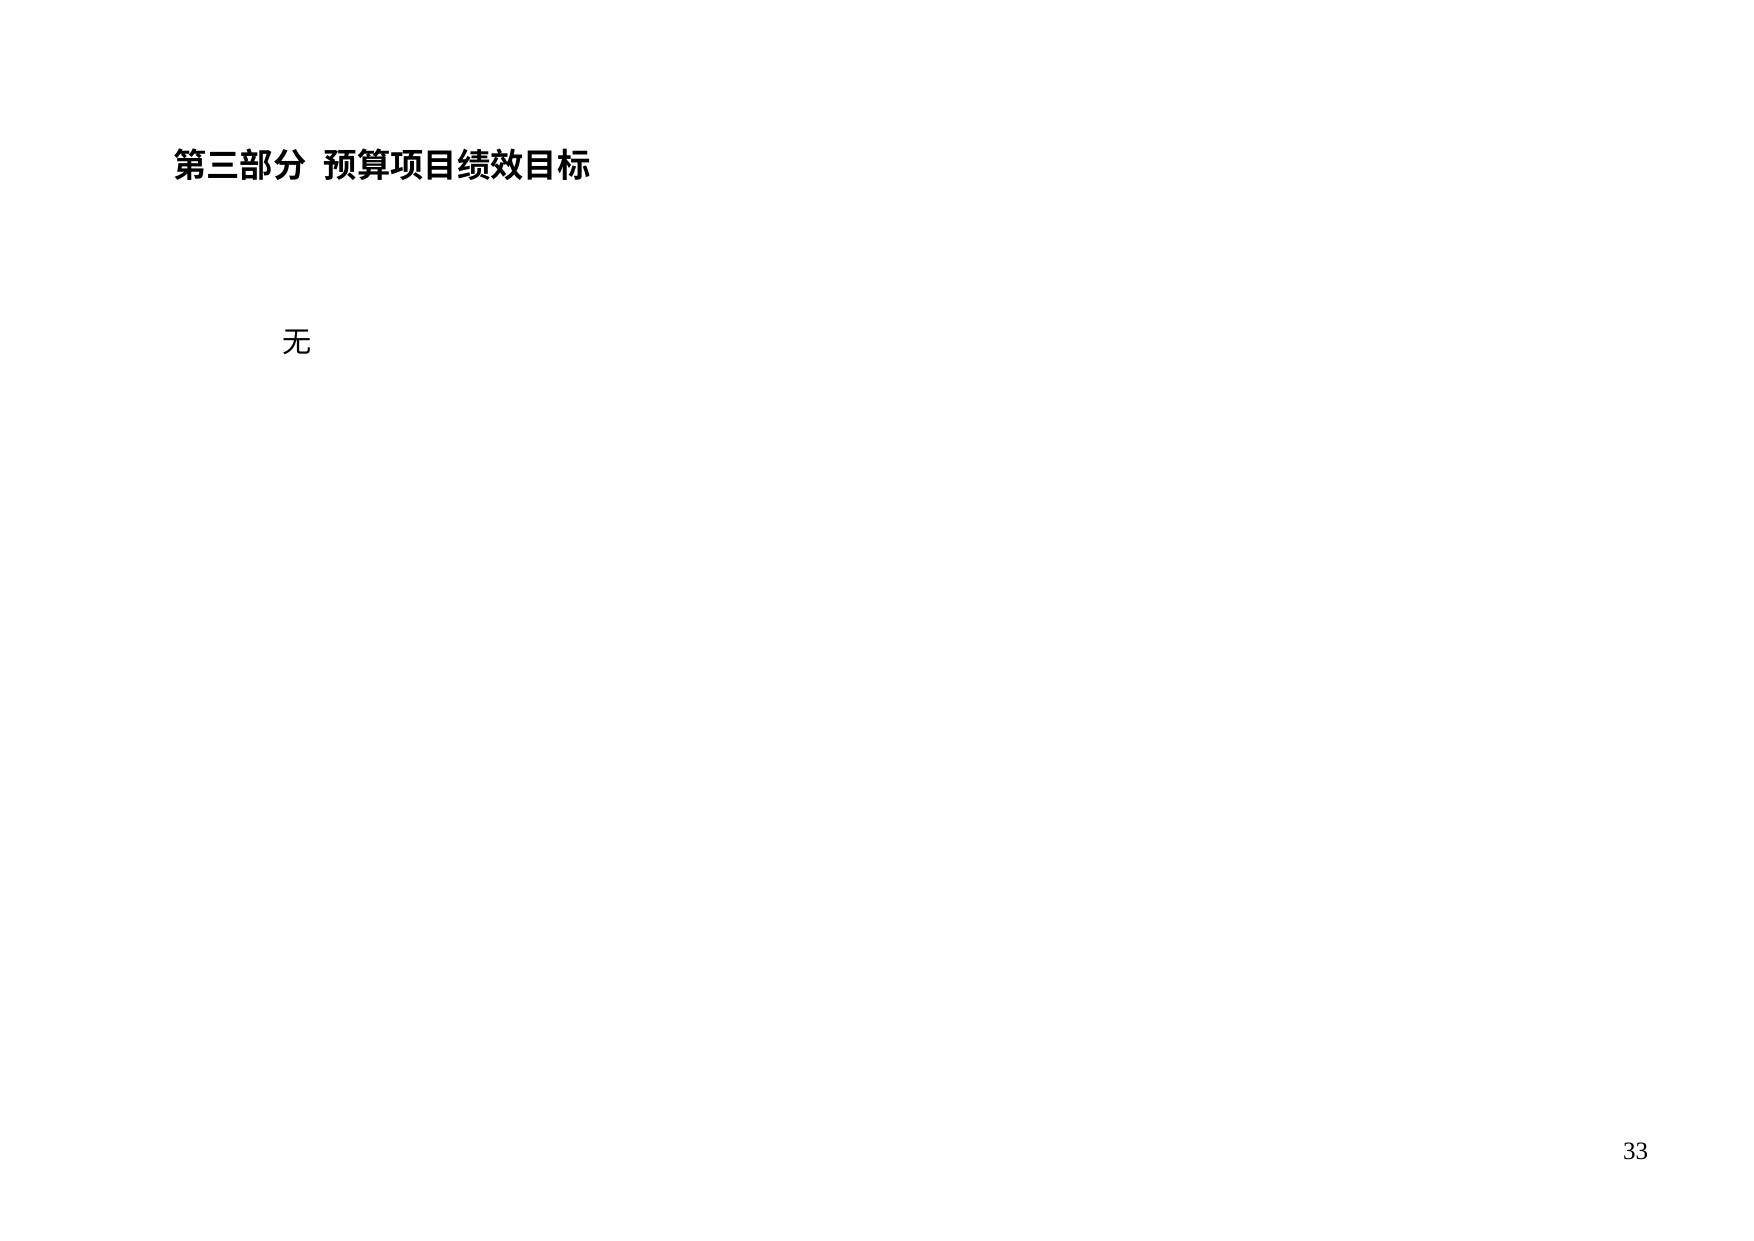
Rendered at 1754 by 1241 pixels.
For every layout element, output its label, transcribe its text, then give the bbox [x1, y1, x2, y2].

list 预算项目绩效目标 [106, 142, 1648, 187]
text 无 [106, 319, 1648, 361]
